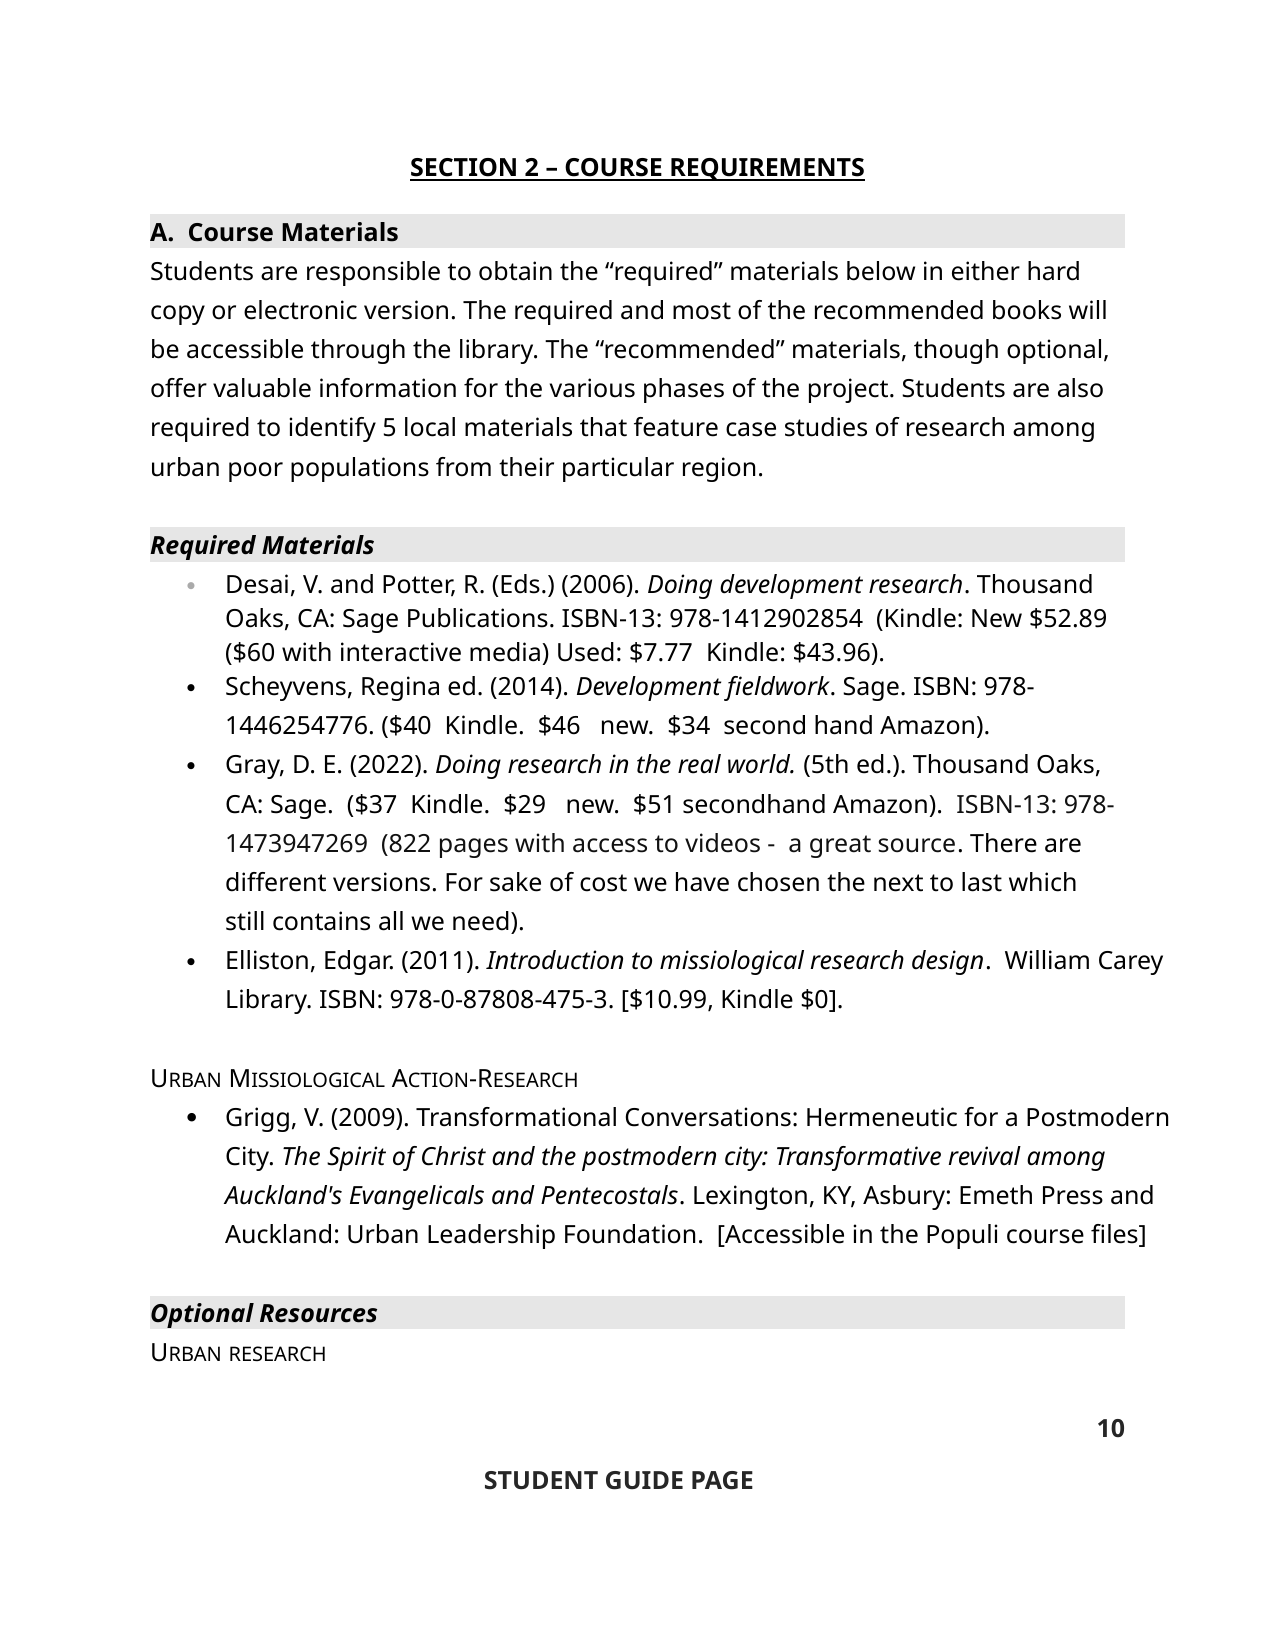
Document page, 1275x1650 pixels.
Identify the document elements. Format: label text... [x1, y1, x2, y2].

list Elliston, Edgar. (2011). Introduction to missiological research design. William Carey Library. ISBN: 978-0-87808-475-3. [$10.99, Kindle $0]. [187, 943, 1200, 1016]
subtitle Course Materials [150, 214, 1125, 248]
list Gray, D. E. (2022). Doing research in the real world. (5th ed.). Thousand Oaks, CA: Sage. ($37 Kindle. $29 new. $51 secondhand Amazon). ISBN-13: 978-1473947269 (822 pages with access to videos - a great source. There are different versions. For sake of cost we have chosen the next to last which still contains all we need). [187, 747, 1125, 938]
subtitle Optional Resources [150, 1296, 1125, 1329]
text Students are responsible to obtain the “required” materials below in either hard copy or electronic version. The required and most of the recommended books will be accessible through the library. The “recommended” materials, though optional, offer valuable information for the various phases of the project. Students are also required to identify 5 local materials that feature case studies of research among urban poor populations from their particular region. [150, 253, 1125, 483]
list Desai, V. and Potter, R. (Eds.) (2006). Doing development research. Thousand Oaks, CA: Sage Publications. ISBN-13: 978-1412902854 (Kindle: New $52.89 ($60 with interactive media) Used: $7.77 Kindle: $43.96). [187, 567, 1125, 669]
subtitle Required Materials [150, 527, 1125, 562]
text Urban Missiological Action-Research [150, 1061, 1200, 1094]
list Scheyvens, Regina ed. (2014). Development fieldwork. Sage. ISBN: 978-1446254776. ($40 Kindle. $46 new. $34 second hand Amazon). [187, 669, 1125, 742]
text Urban research [150, 1335, 1200, 1369]
subtitle SECTION 2 – COURSE REQUIREMENTS [150, 150, 1125, 184]
list Grigg, V. (2009). Transformational Conversations: Hermeneutic for a Postmodern City. The Spirit of Christ and the postmodern city: Transformative revival among Auckland's Evangelicals and Pentecostals. Lexington, KY, Asbury: Emeth Press and Auckland: Urban Leadership Foundation. [Accessible in the Populi course files] [187, 1100, 1200, 1251]
